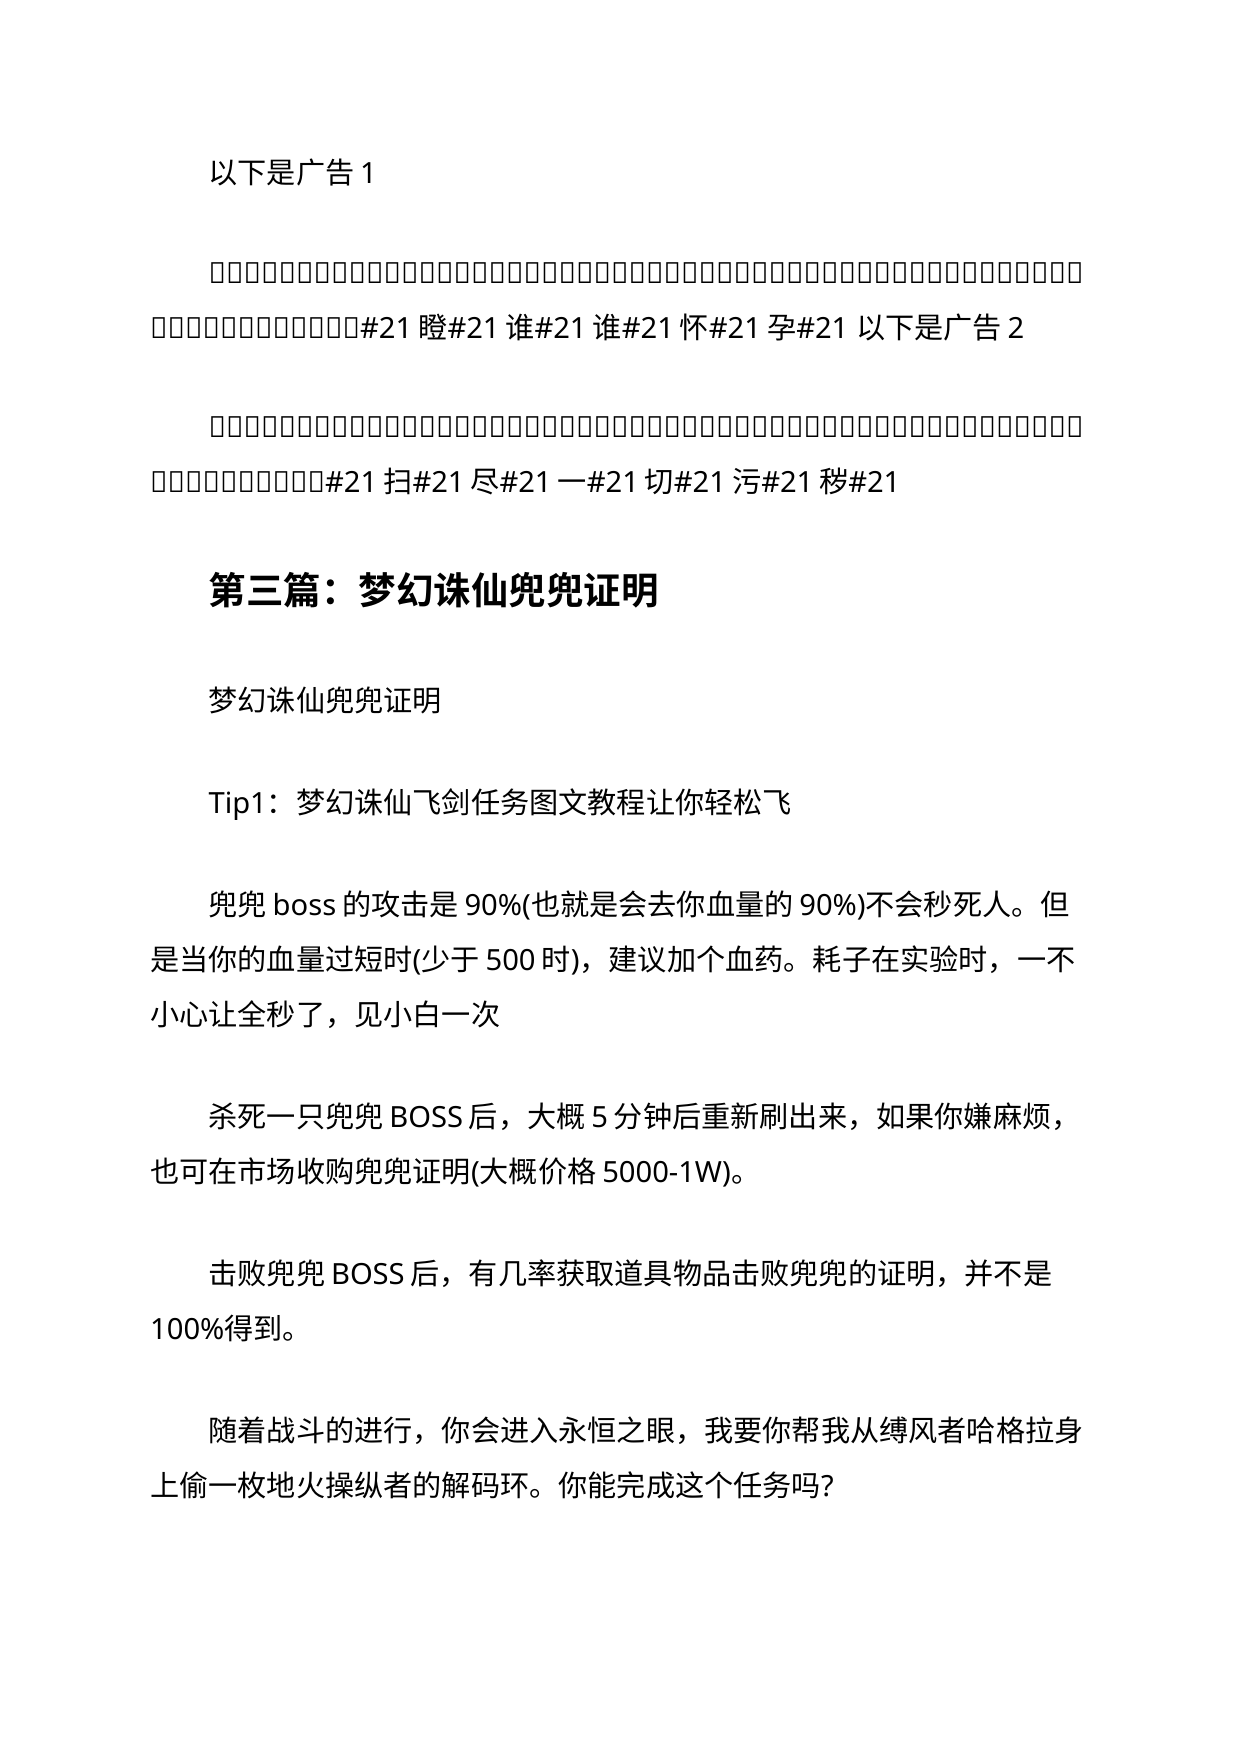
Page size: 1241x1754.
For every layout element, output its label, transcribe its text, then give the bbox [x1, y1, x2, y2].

text 杀死一只兜兜BOSS后，大概5分钟后重新刷出来，如果你嫌麻烦，也可在市场收购兜兜证明(大概价格5000-1W)。 [150, 1093, 1090, 1191]
text #21扫#21尽#21一#21切#21污#21秽#21 [150, 406, 1090, 501]
text Tip1：梦幻诛仙飞剑任务图文教程让你轻松飞 [150, 780, 1090, 822]
text 第三篇：梦幻诛仙兜兜证明 [150, 561, 1090, 615]
text 随着战斗的进行，你会进入永恒之眼，我要你帮我从缚风者哈格拉身上偷一枚地火操纵者的解码环。你能完成这个任务吗? [150, 1407, 1090, 1505]
text 击败兜兜BOSS后，有几率获取道具物品击败兜兜的证明，并不是100%得到。 [150, 1250, 1090, 1348]
text #21瞪#21谁#21谁#21怀#21孕#21 以下是广告2 [150, 252, 1090, 347]
text 兜兜boss的攻击是90%(也就是会去你血量的90%)不会秒死人。但是当你的血量过短时(少于500时)，建议加个血药。耗子在实验时，一不小心让全秒了，见小白一次 [150, 882, 1090, 1034]
text 梦幻诛仙兜兜证明 [150, 678, 1090, 720]
text 以下是广告1 [150, 150, 1090, 192]
